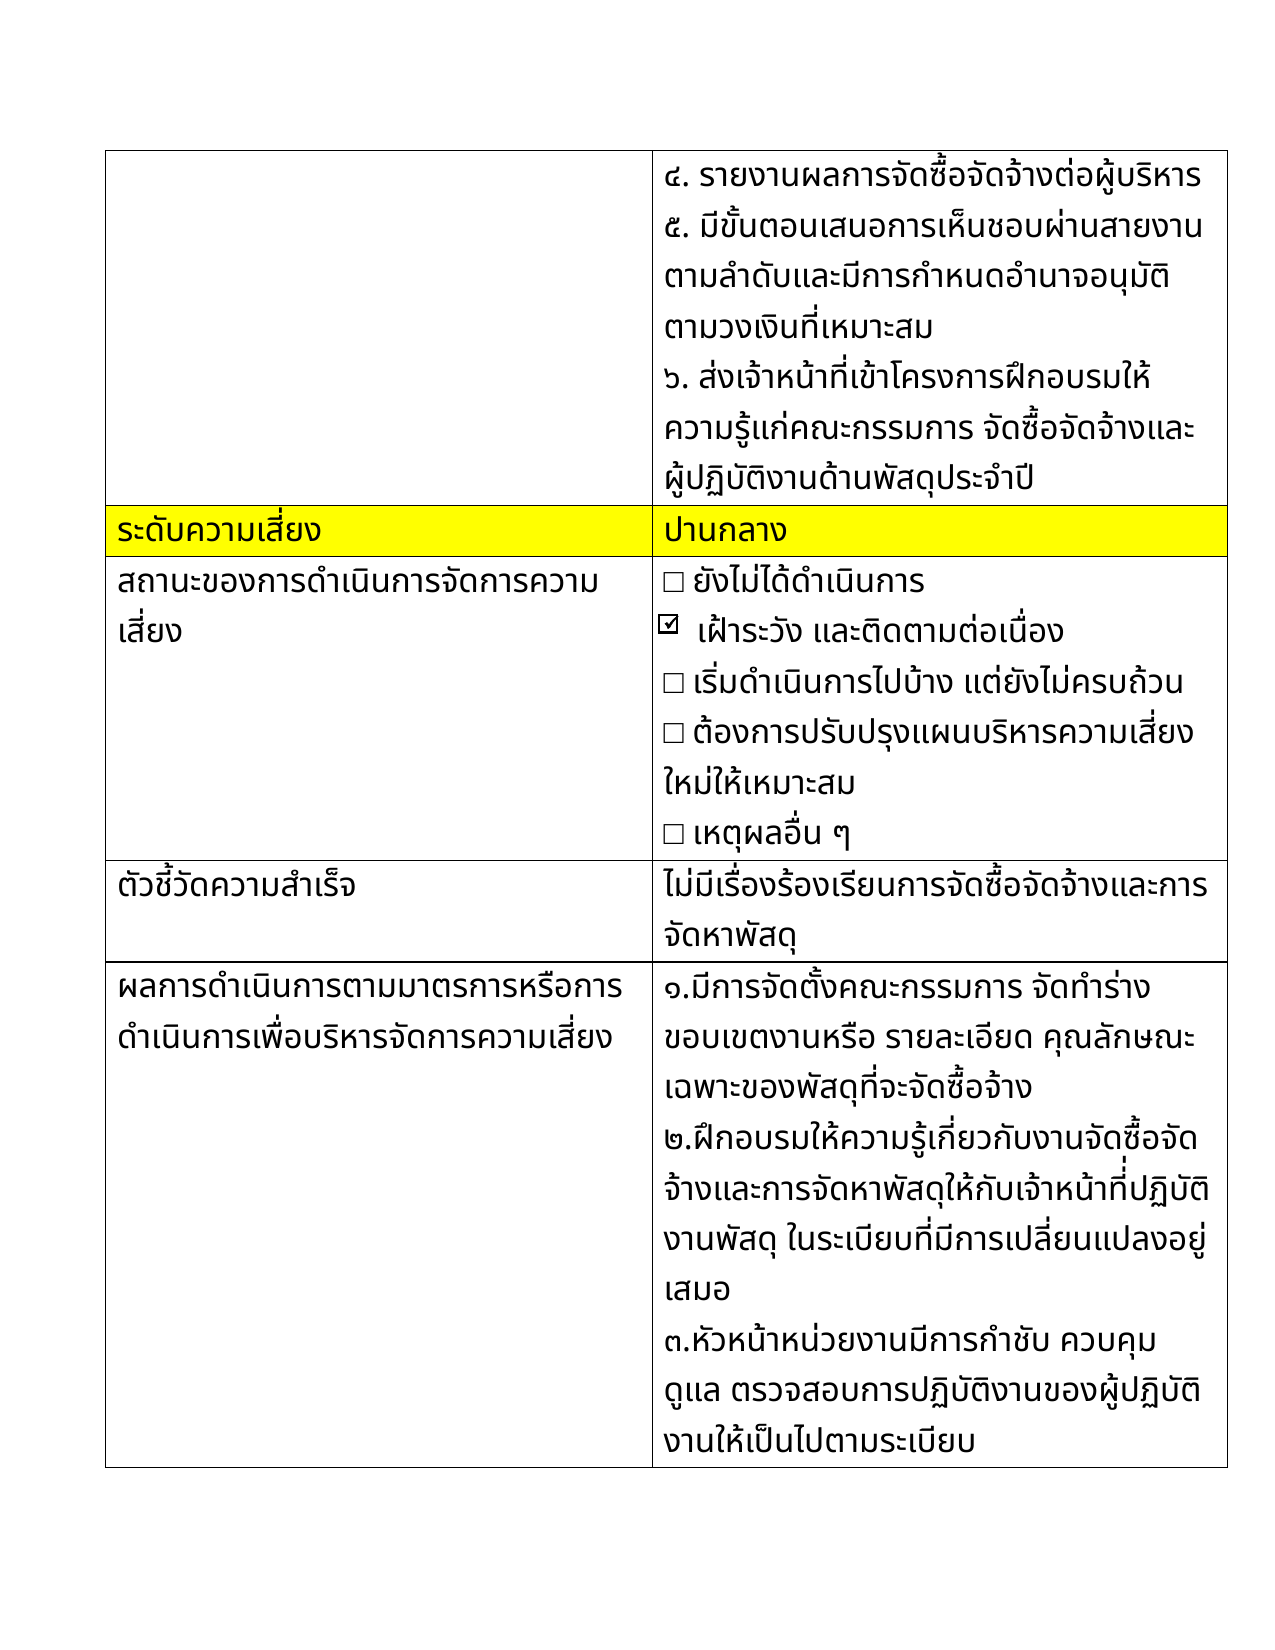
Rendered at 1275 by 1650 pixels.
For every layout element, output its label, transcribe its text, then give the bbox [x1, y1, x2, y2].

table_cell ไม่มีเรื่องร้องเรียนการจัดซื้อจัดจ้างและการจัดหาพัสดุ [653, 861, 1227, 961]
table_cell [106, 151, 652, 504]
table_cell ปานกลาง [653, 506, 1227, 556]
table_cell ตัวชี้วัดความสำเร็จ [106, 861, 652, 961]
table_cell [653, 963, 1227, 1467]
table_cell สถานะของการดำเนินการจัดการความเสี่ยง [106, 557, 652, 859]
table_cell ระดับความเสี่ยง [106, 506, 652, 556]
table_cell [106, 963, 652, 1467]
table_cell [653, 151, 1227, 504]
table_cell □ ยังไม่ได้ดำเนินการ เฝ้าระวัง และติดตามต่อเนื่อง □ เริ่มดำเนินการไปบ้าง แต่ยังไม่ครบถ้วน □ ต้องการปรับปรุงแผนบริหารความเสี่ยงใหม่ให้เหมาะสม □ เหตุผลอื่น ๆ [653, 557, 1227, 859]
